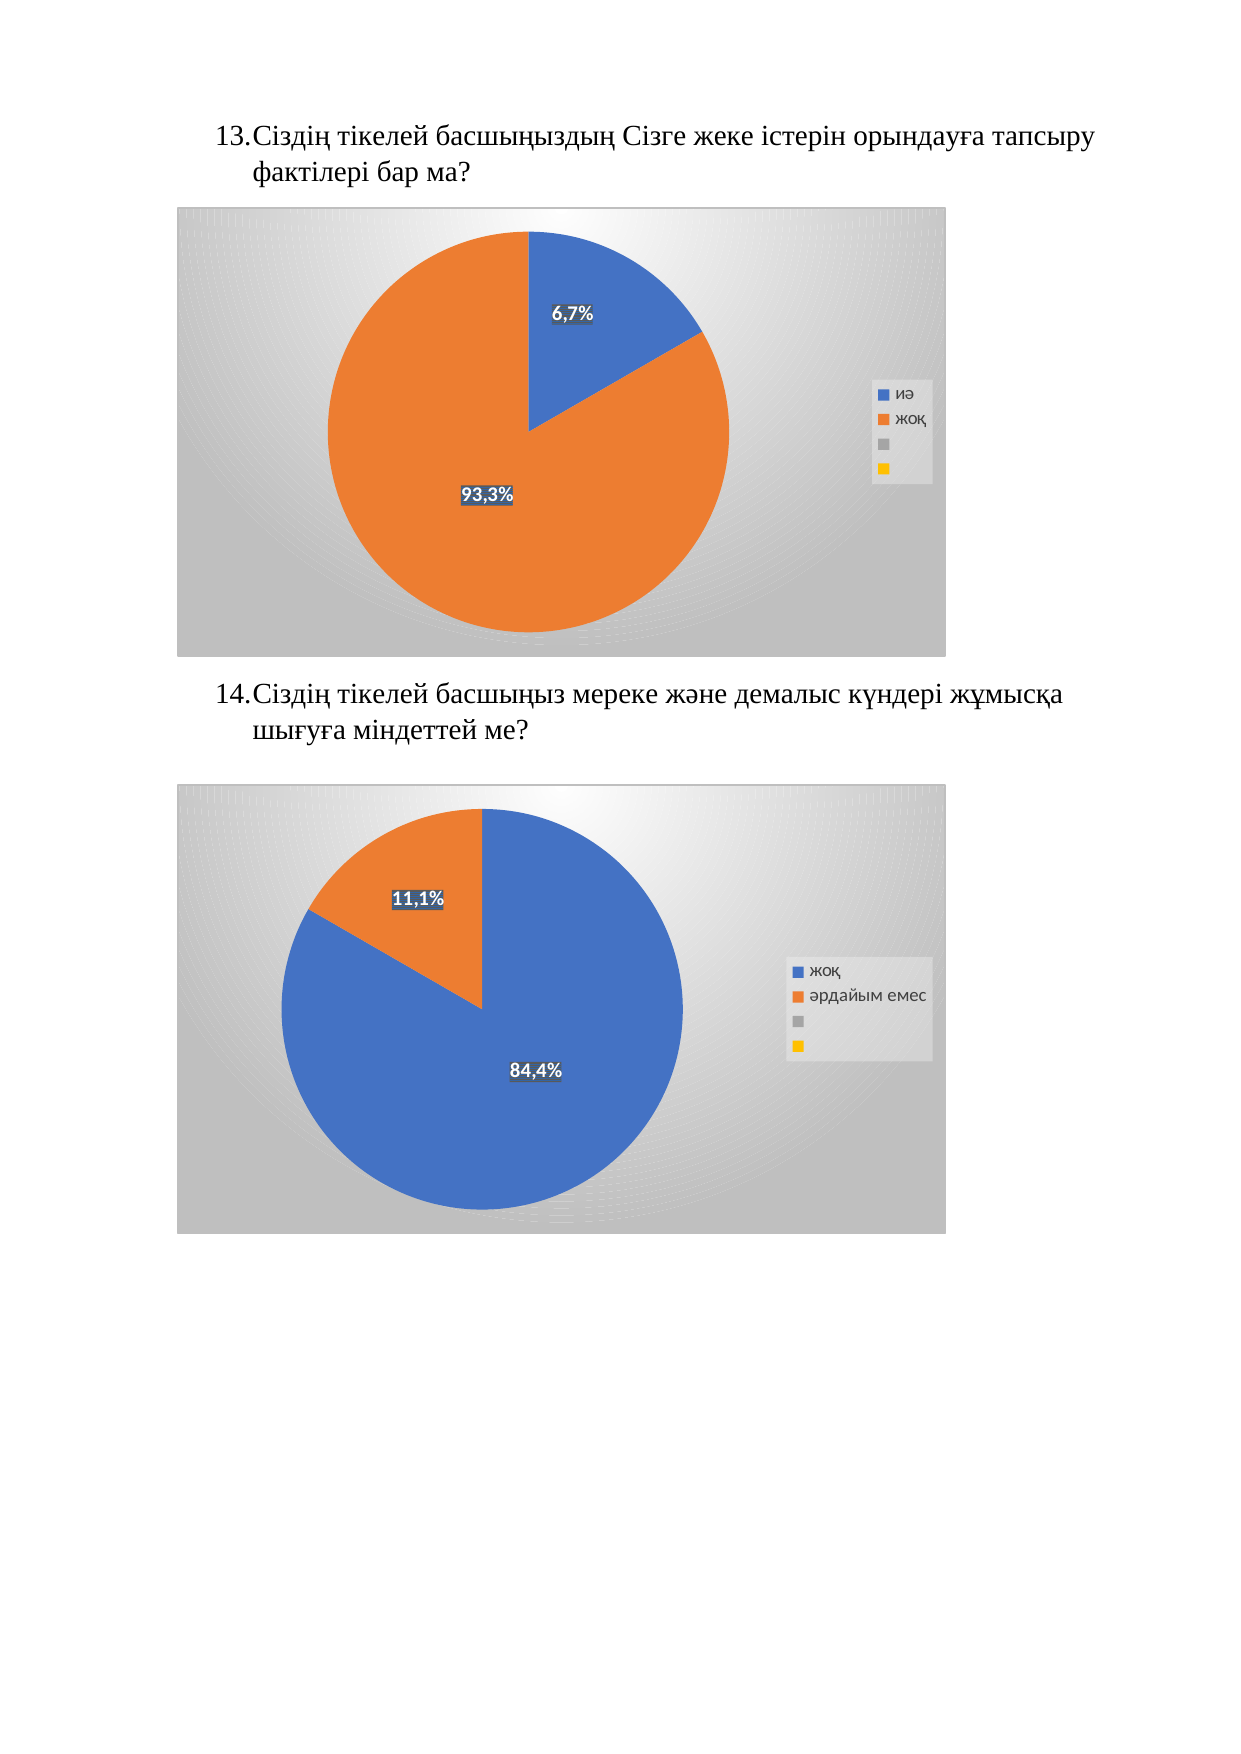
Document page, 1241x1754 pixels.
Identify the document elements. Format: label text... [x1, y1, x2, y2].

list Сіздің тікелей басшыңыздың Сізге жеке істерін орындауға тапсыру фактілері бар ма? [215, 118, 1152, 188]
list Сіздің тікелей басшыңыз мереке және демалыс күндері жұмысқа шығуға міндеттей ме? [215, 676, 1152, 746]
